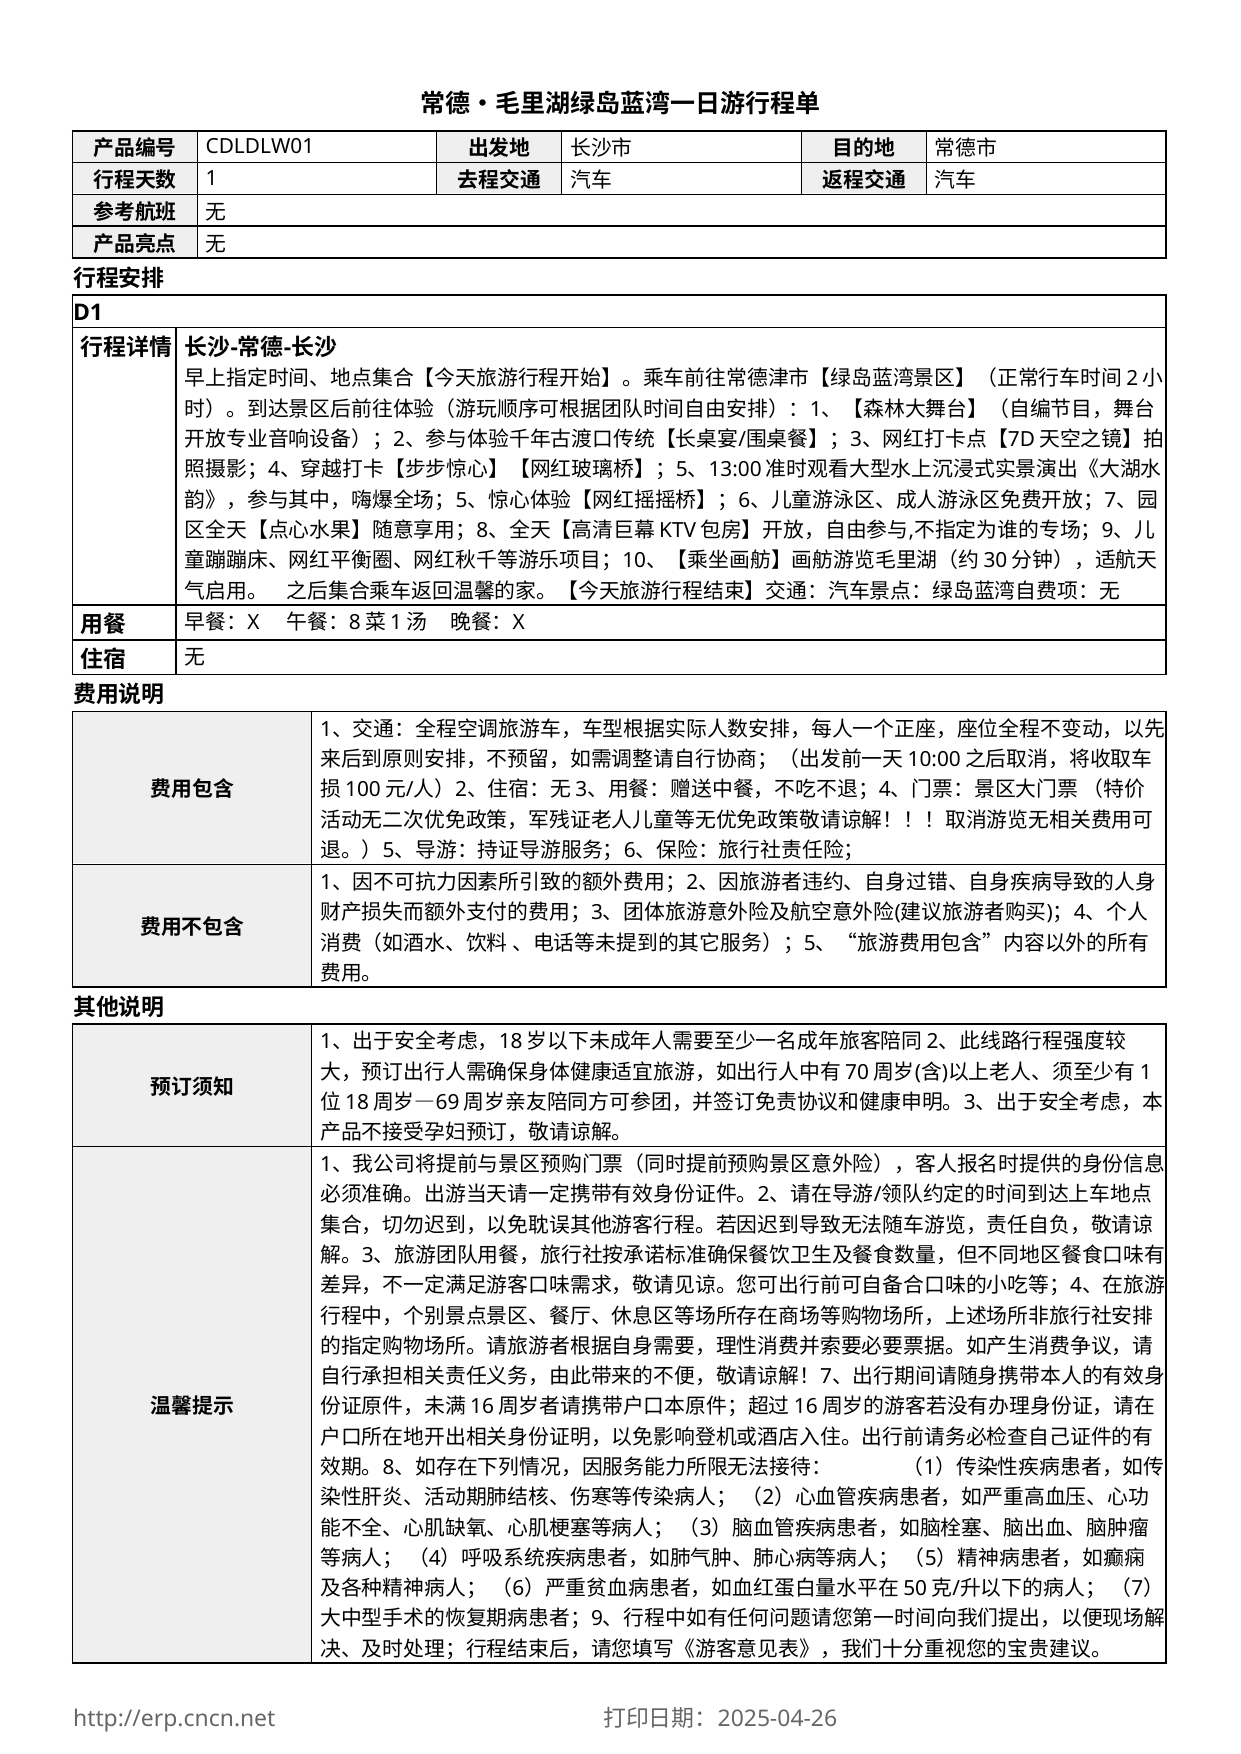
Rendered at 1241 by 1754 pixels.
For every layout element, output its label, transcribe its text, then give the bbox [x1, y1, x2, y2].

table_cell 1、我公司将提前与景区预购门票（同时提前预购景区意外险），客人报名时提供的身份信息必须准确。出游当天请一定携带有效身份证件。 [312, 1147, 1165, 1662]
table_cell 参考航班 [73, 195, 197, 225]
table_cell 无 [177, 641, 1165, 674]
table_cell 产品亮点 [73, 227, 197, 257]
table_header 预订须知 [73, 1025, 311, 1146]
table_header 出发地 [437, 132, 561, 162]
table_cell 返程交通 [802, 163, 926, 193]
table_header 常德市 [927, 132, 1165, 162]
text 行程安排 [73, 260, 1167, 293]
table_cell 住宿 [73, 641, 175, 674]
table_cell 去程交通 [437, 163, 561, 193]
table_header D1 [73, 296, 1165, 327]
text 其他说明 [73, 989, 1167, 1022]
table_cell 汽车 [927, 163, 1165, 193]
table_cell 行程详情 [73, 328, 175, 604]
table_cell 早餐：X 午餐：8菜1汤 晚餐：X [177, 606, 1165, 639]
table_header 费用包含 [73, 712, 311, 863]
table_cell 费用不包含 [73, 865, 311, 986]
text 常德•毛里湖绿岛蓝湾一日游行程单 [73, 83, 1167, 119]
table_cell 行程天数 [73, 163, 197, 193]
table_cell 1、因不可抗力因素所引致的额外费用； [312, 865, 1165, 986]
table_header CDLDLW01 [198, 132, 436, 162]
table_header 1、出于安全考虑，18岁以下未成年人需要至少一名成年旅客陪同 [312, 1025, 1165, 1146]
table_cell 1 [198, 163, 436, 193]
table_cell 长沙-常德-长沙 早上指定时间、地点集合【今天旅游行程开始】。乘车前往常德津市【绿岛蓝湾景区】（正常行车时间2小时）。到达景区后前往体验（游玩顺序可根据团队时间自由安排）： [177, 328, 1165, 604]
table_header 产品编号 [73, 132, 197, 162]
table_cell 汽车 [562, 163, 801, 193]
table_cell 用餐 [73, 606, 175, 639]
table_cell 无 [198, 227, 1165, 257]
table_header 1、交通：全程空调旅游车，车型根据实际人数安排，每人一个正座，座位全程不变动，以先来后到原则安排，不预留，如需调整请自行协商；（出发前一天10:00之后取消，将收取车损100元/人） [312, 712, 1165, 863]
table_header 长沙市 [562, 132, 801, 162]
table_cell 温馨提示 [73, 1147, 311, 1662]
table_header 目的地 [802, 132, 926, 162]
table_cell 无 [198, 195, 1165, 225]
text 费用说明 [73, 676, 1167, 709]
